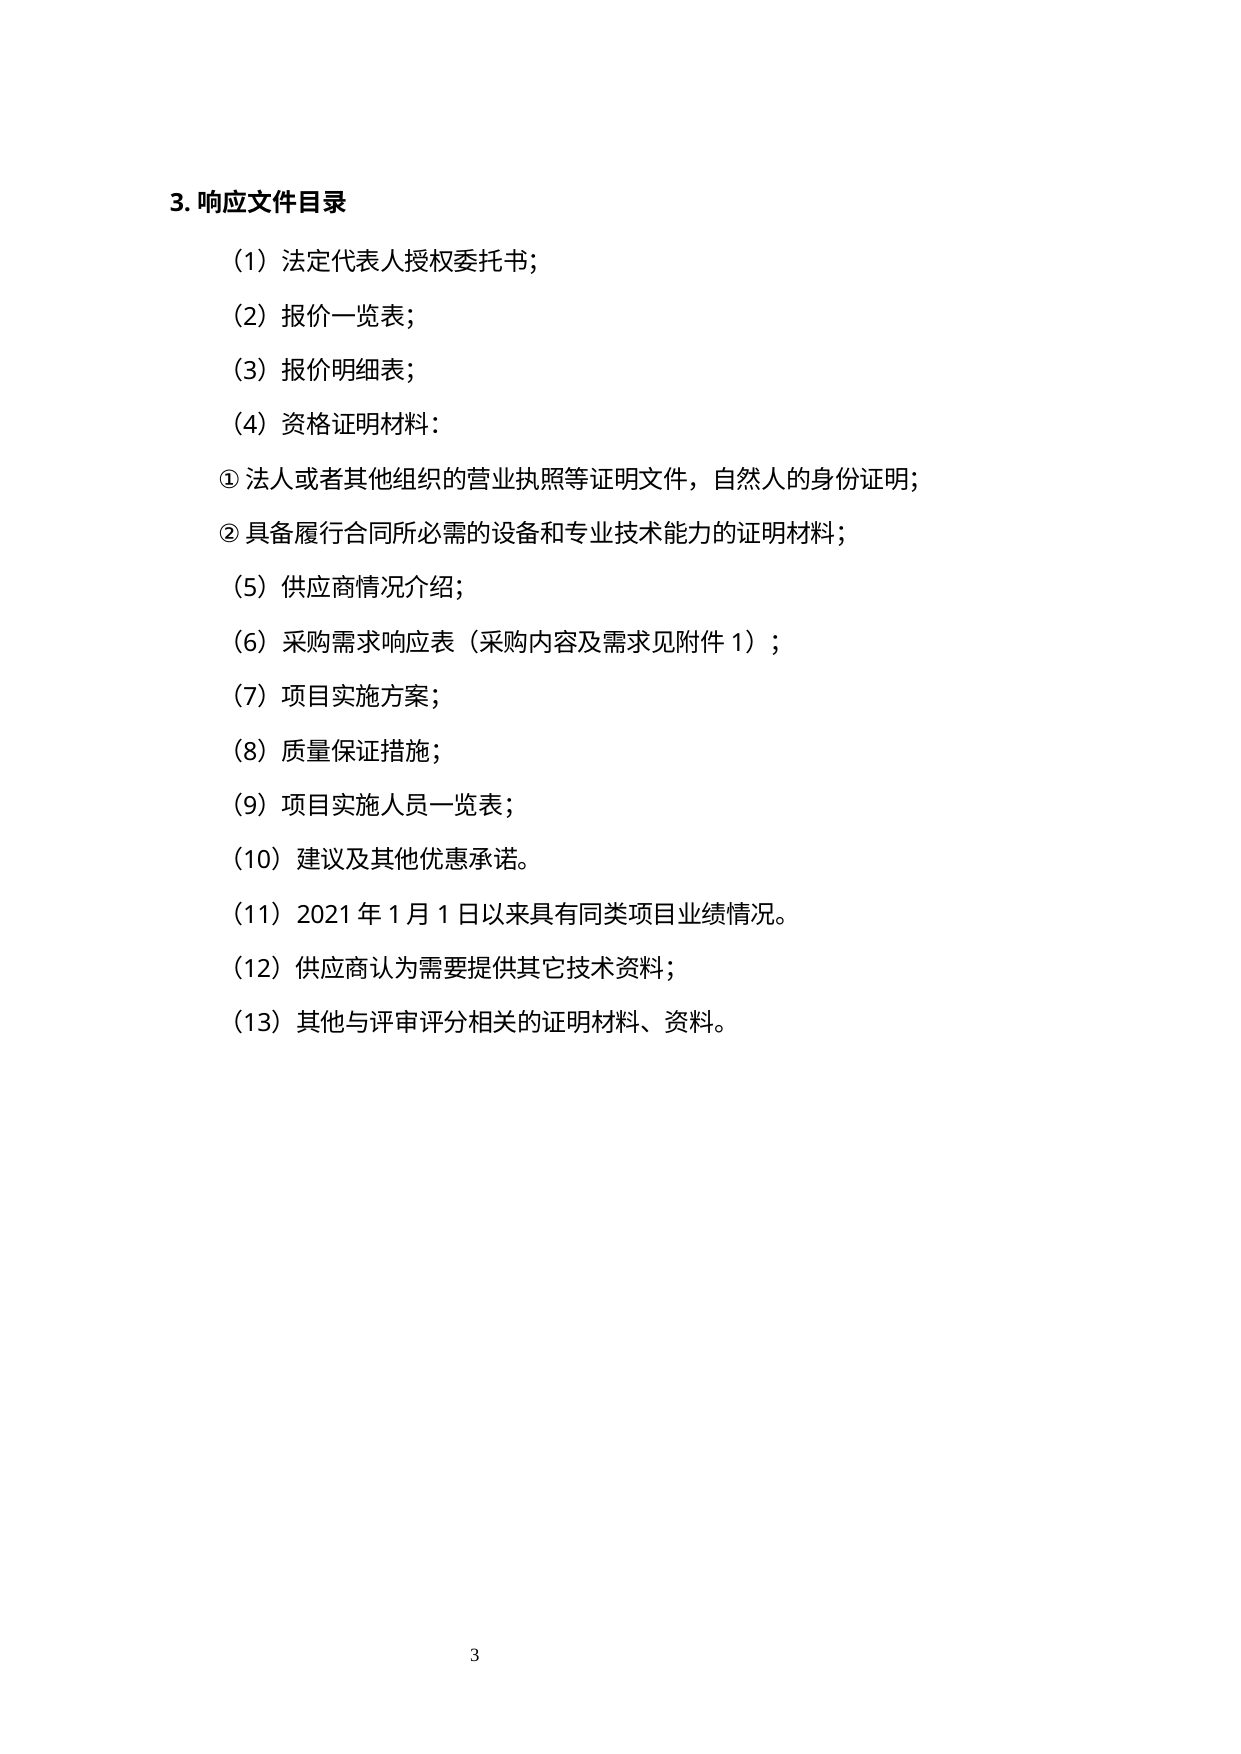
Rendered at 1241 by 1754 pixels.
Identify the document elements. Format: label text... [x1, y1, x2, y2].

text （2）报价一览表； [169, 296, 1071, 332]
text （6）采购需求响应表（采购内容及需求见附件1）； [169, 622, 1071, 658]
text （7）项目实施方案； [169, 677, 1071, 713]
text （5）供应商情况介绍； [169, 568, 1071, 604]
text （3）报价明细表； [169, 350, 1071, 387]
text （4）资格证明材料： [169, 405, 1071, 441]
text （10）建议及其他优惠承诺。 [169, 840, 1071, 876]
text 3. 响应文件目录 [169, 182, 1071, 218]
text （8）质量保证措施； [169, 731, 1071, 767]
text ②具备履行合同所必需的设备和专业技术能力的证明材料； [169, 513, 1071, 550]
text （13）其他与评审评分相关的证明材料、资料。 [169, 1003, 1071, 1039]
text （12）供应商认为需要提供其它技术资料； [169, 948, 1071, 985]
text ①法人或者其他组织的营业执照等证明文件，自然人的身份证明； [169, 459, 1071, 495]
text （1）法定代表人授权委托书； [169, 242, 1071, 278]
text （11）2021年1月1日以来具有同类项目业绩情况。 [169, 894, 1071, 930]
text （9）项目实施人员一览表； [169, 785, 1071, 822]
